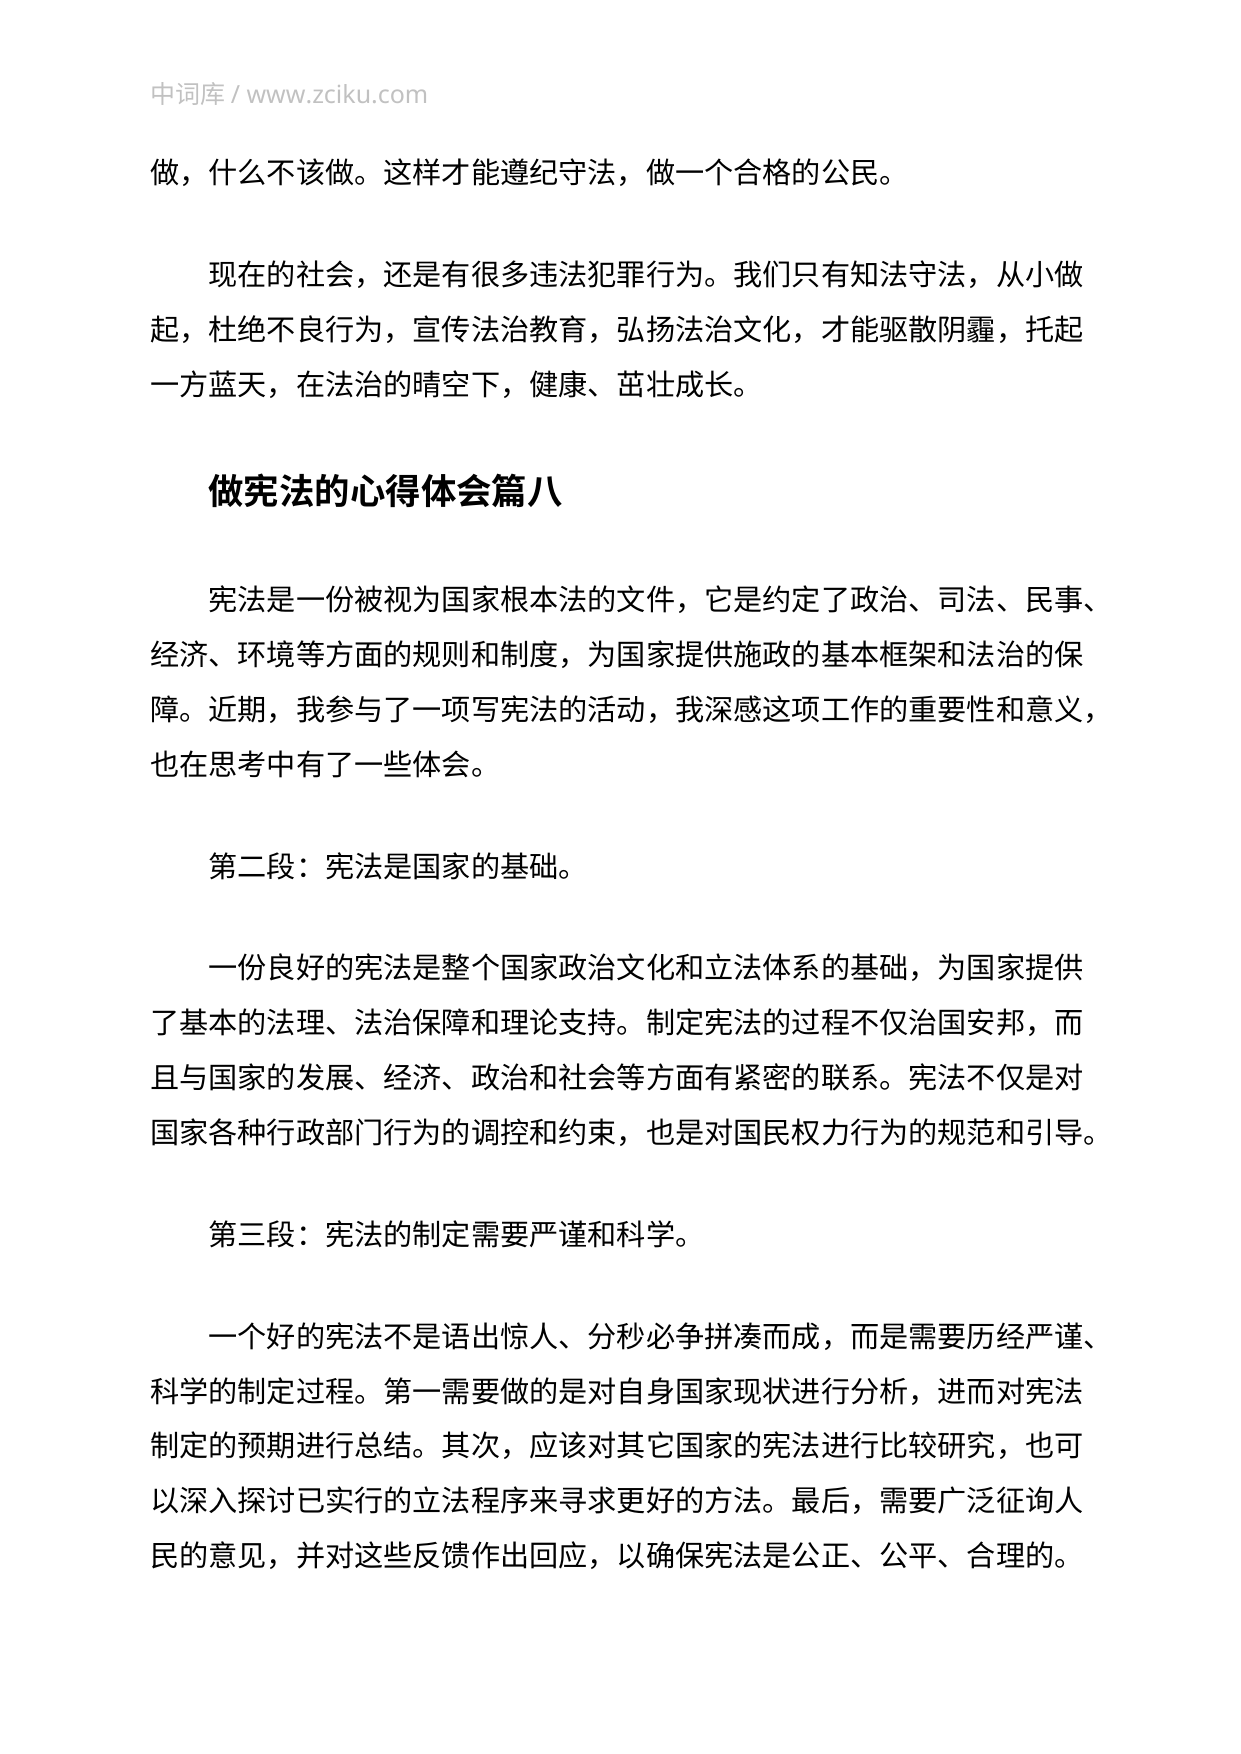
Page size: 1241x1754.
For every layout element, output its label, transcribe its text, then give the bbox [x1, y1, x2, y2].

text 一个好的宪法不是语出惊人、分秒必争拼凑而成，而是需要历经严谨、科学的制定过程。第一需要做的是对自身国家现状进行分析，进而对宪法制定的预期进行总结。其次，应该对其它国家的宪法进行比较研究，也可以深入探讨已实行的立法程序来寻求更好的方法。最后，需要广泛征询人民的意见，并对这些反馈作出回应，以确保宪法是公正、公平、合理的。 [150, 1313, 1090, 1575]
text 第二段：宪法是国家的基础。 [150, 843, 1090, 886]
text 现在的社会，还是有很多违法犯罪行为。我们只有知法守法，从小做起，杜绝不良行为，宣传法治教育，弘扬法治文化，才能驱散阴霾，托起一方蓝天，在法治的晴空下，健康、茁壮成长。 [150, 252, 1090, 404]
text 宪法是一份被视为国家根本法的文件，它是约定了政治、司法、民事、经济、环境等方面的规则和制度，为国家提供施政的基本框架和法治的保障。近期，我参与了一项写宪法的活动，我深感这项工作的重要性和意义，也在思考中有了一些体会。 [150, 577, 1090, 784]
text 第三段：宪法的制定需要严谨和科学。 [150, 1211, 1090, 1254]
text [150, 150, 1090, 192]
text 一份良好的宪法是整个国家政治文化和立法体系的基础，为国家提供了基本的法理、法治保障和理论支持。制定宪法的过程不仅治国安邦，而且与国家的发展、经济、政治和社会等方面有紧密的联系。宪法不仅是对国家各种行政部门行为的调控和约束，也是对国民权力行为的规范和引导。 [150, 945, 1090, 1152]
text 做宪法的心得体会篇八 [150, 463, 1090, 514]
